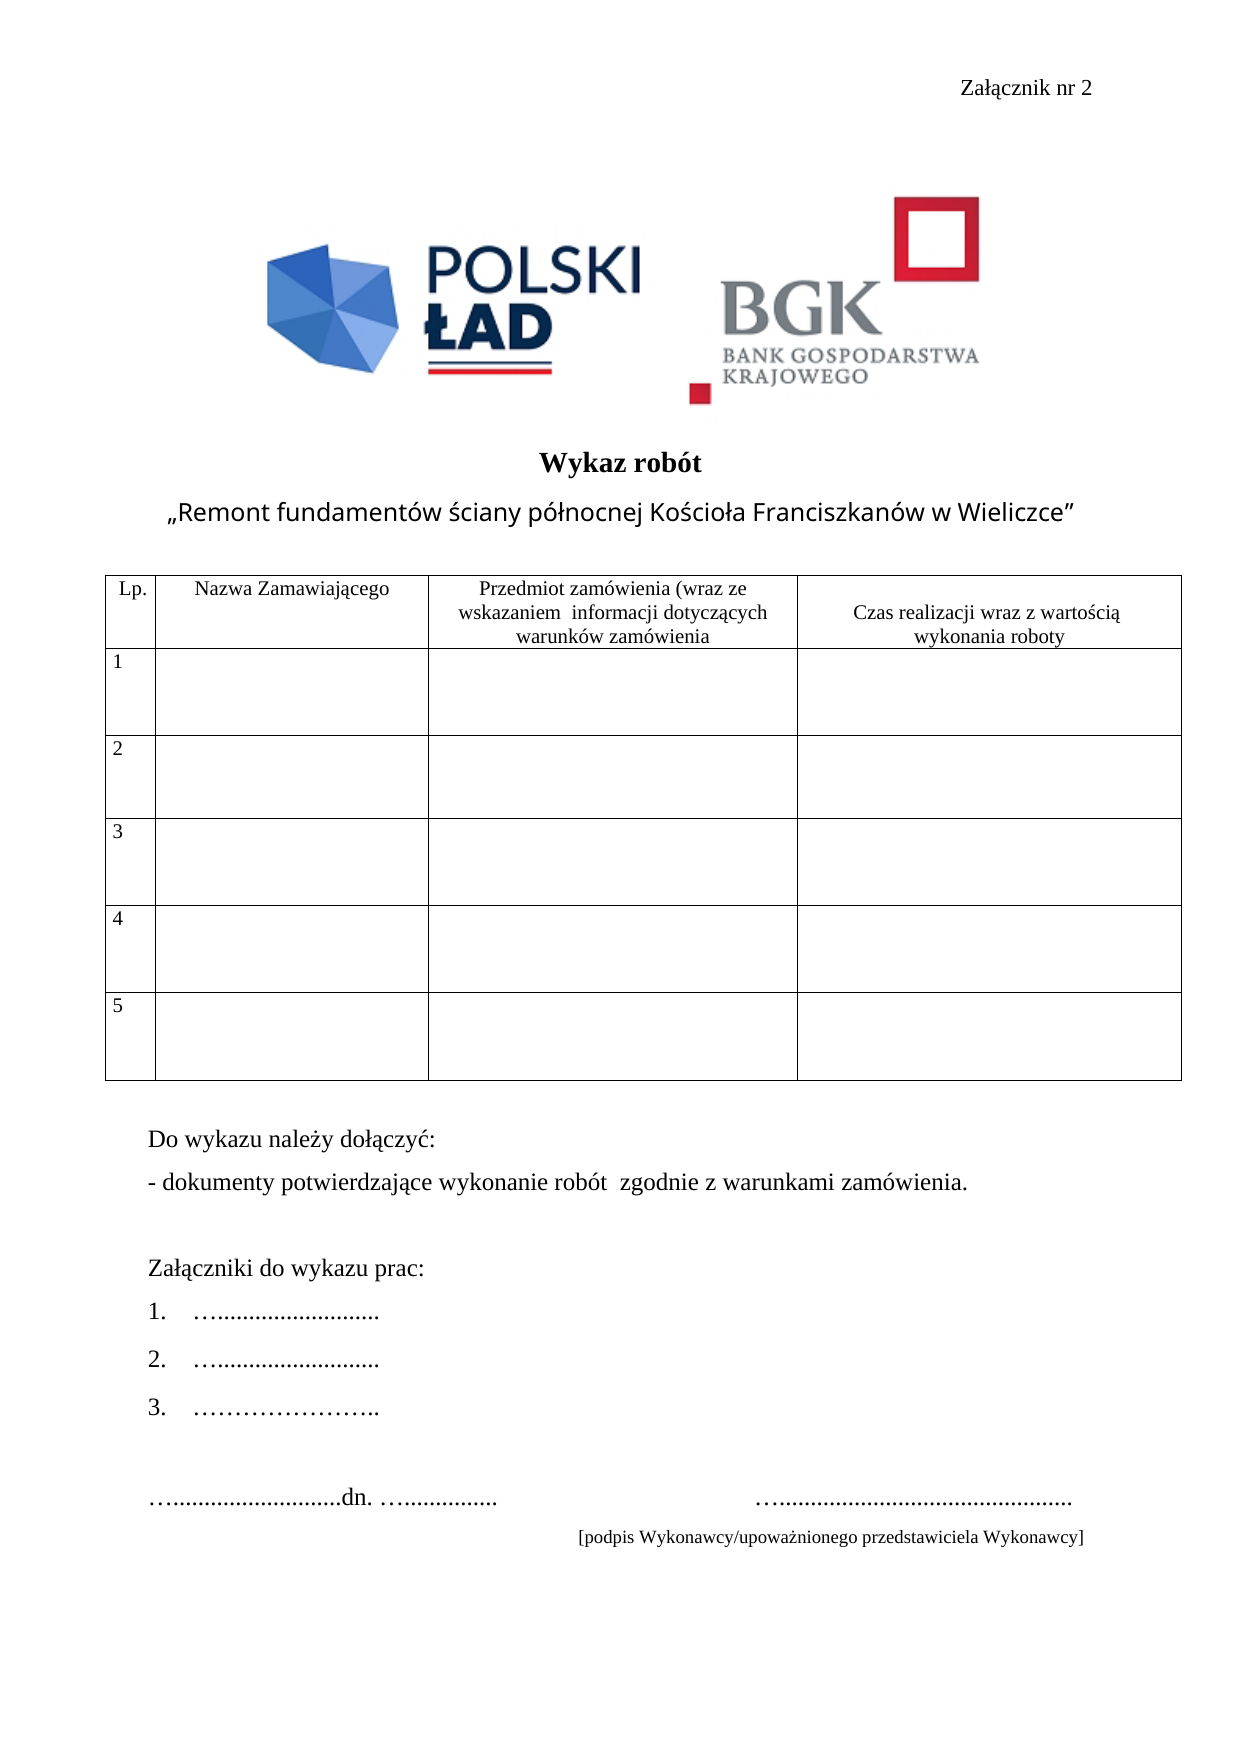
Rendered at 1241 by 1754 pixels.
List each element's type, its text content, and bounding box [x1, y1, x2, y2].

text Wykaz robót [148, 445, 1092, 478]
list ………………….. [148, 1392, 1092, 1420]
table_cell [156, 906, 428, 992]
table_cell [798, 993, 1181, 1079]
table_cell [429, 649, 797, 735]
table_cell [429, 736, 797, 818]
text Do wykazu należy dołączyć: [148, 1124, 1092, 1152]
table_cell 3 [106, 819, 155, 905]
table_cell [156, 736, 428, 818]
table_cell [429, 819, 797, 905]
table_header Przedmiot zamówienia (wraz ze wskazaniem informacji dotyczących warunków zamówienia [429, 576, 797, 648]
text …...........................dn. …............... …............................................... [148, 1482, 1092, 1511]
table_cell [798, 906, 1181, 992]
table_cell [429, 906, 797, 992]
table_cell 4 [106, 906, 155, 992]
table_cell [798, 819, 1181, 905]
table_cell [156, 649, 428, 735]
text Załączniki do wykazu prac: [148, 1253, 1092, 1282]
table_cell 1 [106, 649, 155, 735]
text [podpis Wykonawcy/upoważnionego przedstawiciela Wykonawcy] [148, 1526, 1092, 1547]
table_header Lp. [106, 576, 155, 648]
table_cell [156, 819, 428, 905]
text - dokumenty potwierdzające wykonanie robót zgodnie z warunkami zamówienia. [148, 1167, 1092, 1196]
list ….......................... [148, 1344, 1092, 1373]
table_header Nazwa Zamawiającego [156, 576, 428, 648]
table_cell [798, 736, 1181, 818]
text „Remont fundamentów ściany północnej Kościoła Franciszkanów w Wieliczce” [148, 495, 1092, 529]
text Załącznik nr 2 [148, 74, 1092, 100]
table_header Czas realizacji wraz z wartością wykonania roboty [798, 576, 1181, 648]
table_cell 2 [106, 736, 155, 818]
table_cell 5 [106, 993, 155, 1079]
table_cell [429, 993, 797, 1079]
table_cell [156, 993, 428, 1079]
table_cell [798, 649, 1181, 735]
list ….......................... [148, 1296, 1092, 1325]
